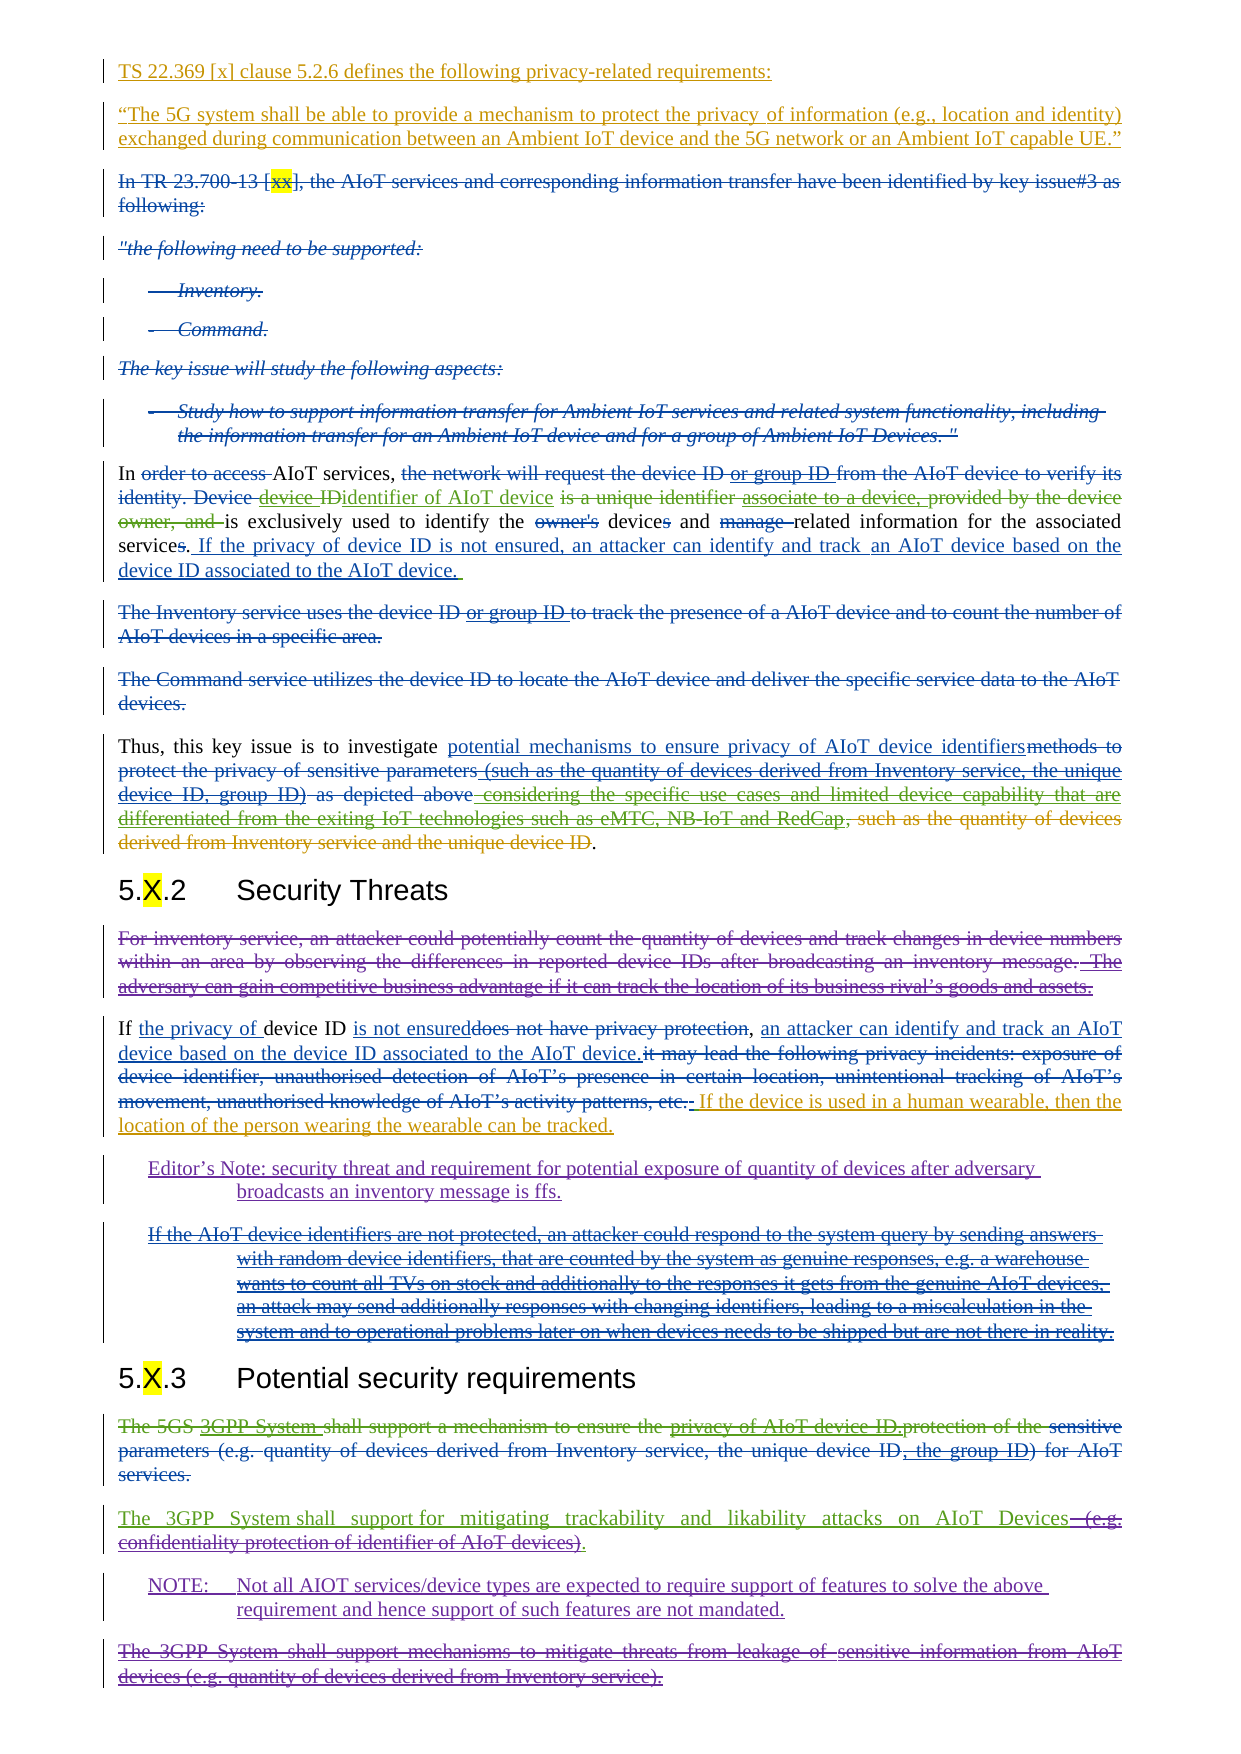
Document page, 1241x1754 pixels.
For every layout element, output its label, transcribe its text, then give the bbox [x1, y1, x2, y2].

subtitle 5.X.2 Security Threats [162, 873, 1122, 907]
text Thus, this key issue is to investigate . [118, 734, 1122, 771]
text If device ID , [118, 1016, 1122, 1077]
text Thus, this key issue is to investigate . [118, 772, 1122, 819]
text Thus, this key issue is to investigate . [118, 820, 1122, 854]
text If device ID , [118, 1079, 1122, 1137]
subtitle 5.X.3 Potential security requirements [162, 1361, 1122, 1395]
text In AIoT services, is exclusively used to identify the device and related information for the associated service. [118, 461, 1122, 582]
